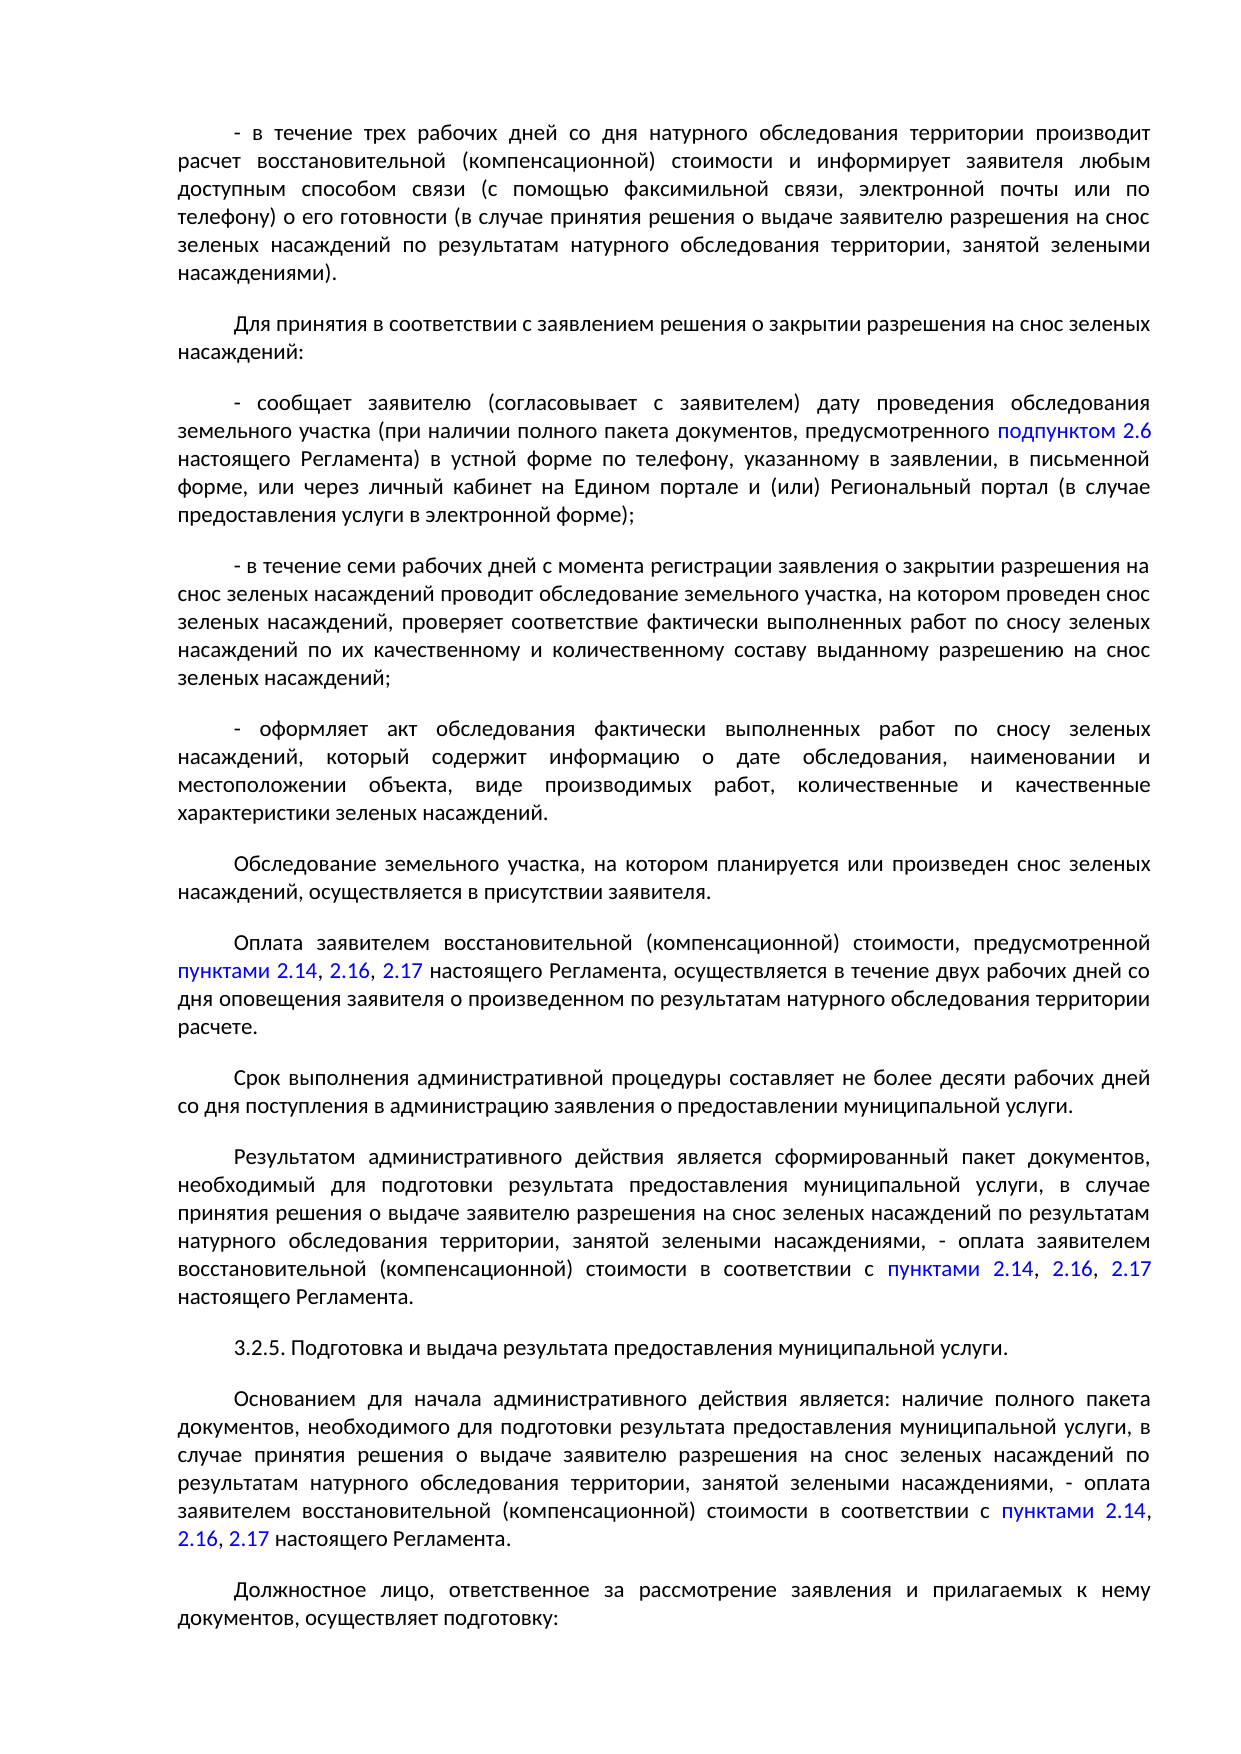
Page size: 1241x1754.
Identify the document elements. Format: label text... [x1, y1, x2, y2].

text 3.2.5. Подготовка и выдача результата предоставления муниципальной услуги. [177, 1333, 1152, 1361]
text Результатом административного действия является сформированный пакет документов, необходимый для подготовки результата предоставления муниципальной услуги, в случае принятия решения о выдаче заявителю разрешения на снос зеленых насаждений по результатам натурного обследования территории, занятой зелеными насаждениями, - оплата заявителем восстановительной (компенсационной) стоимости в соответствии с пунктами 2.14, 2.16, 2.17 настоящего Регламента. [177, 1142, 1152, 1310]
text - в течение семи рабочих дней с момента регистрации заявления о закрытии разрешения на снос зеленых насаждений проводит обследование земельного участка, на котором проведен снос зеленых насаждений, проверяет соответствие фактически выполненных работ по сносу зеленых насаждений по их качественному и количественному составу выданному разрешению на снос зеленых насаждений; [177, 551, 1152, 691]
text - оформляет акт обследования фактически выполненных работ по сносу зеленых насаждений, который содержит информацию о дате обследования, наименовании и местоположении объекта, виде производимых работ, количественные и качественные характеристики зеленых насаждений. [177, 714, 1152, 826]
text Оплата заявителем восстановительной (компенсационной) стоимости, предусмотренной пунктами 2.14, 2.16, 2.17 настоящего Регламента, осуществляется в течение двух рабочих дней со дня оповещения заявителя о произведенном по результатам натурного обследования территории расчете. [177, 928, 1152, 1040]
text Основанием для начала административного действия является: наличие полного пакета документов, необходимого для подготовки результата предоставления муниципальной услуги, в случае принятия решения о выдаче заявителю разрешения на снос зеленых насаждений по результатам натурного обследования территории, занятой зелеными насаждениями, - оплата заявителем восстановительной (компенсационной) стоимости в соответствии с пунктами 2.14, 2.16, 2.17 настоящего Регламента. [177, 1384, 1152, 1552]
text - сообщает заявителю (согласовывает с заявителем) дату проведения обследования земельного участка (при наличии полного пакета документов, предусмотренного подпунктом 2.6 настоящего Регламента) в устной форме по телефону, указанному в заявлении, в письменной форме, или через личный кабинет на Едином портале и (или) Региональный портал (в случае предоставления услуги в электронной форме); [177, 388, 1152, 528]
text - в течение трех рабочих дней со дня натурного обследования территории производит расчет восстановительной (компенсационной) стоимости и информирует заявителя любым доступным способом связи (с помощью факсимильной связи, электронной почты или по телефону) о его готовности (в случае принятия решения о выдаче заявителю разрешения на снос зеленых насаждений по результатам натурного обследования территории, занятой зелеными насаждениями). [177, 118, 1152, 286]
text Срок выполнения административной процедуры составляет не более десяти рабочих дней со дня поступления в администрацию заявления о предоставлении муниципальной услуги. [177, 1063, 1152, 1119]
text Обследование земельного участка, на котором планируется или произведен снос зеленых насаждений, осуществляется в присутствии заявителя. [177, 849, 1152, 905]
text Для принятия в соответствии с заявлением решения о закрытии разрешения на снос зеленых насаждений: [177, 309, 1152, 365]
text Должностное лицо, ответственное за рассмотрение заявления и прилагаемых к нему документов, осуществляет подготовку: [177, 1575, 1152, 1631]
